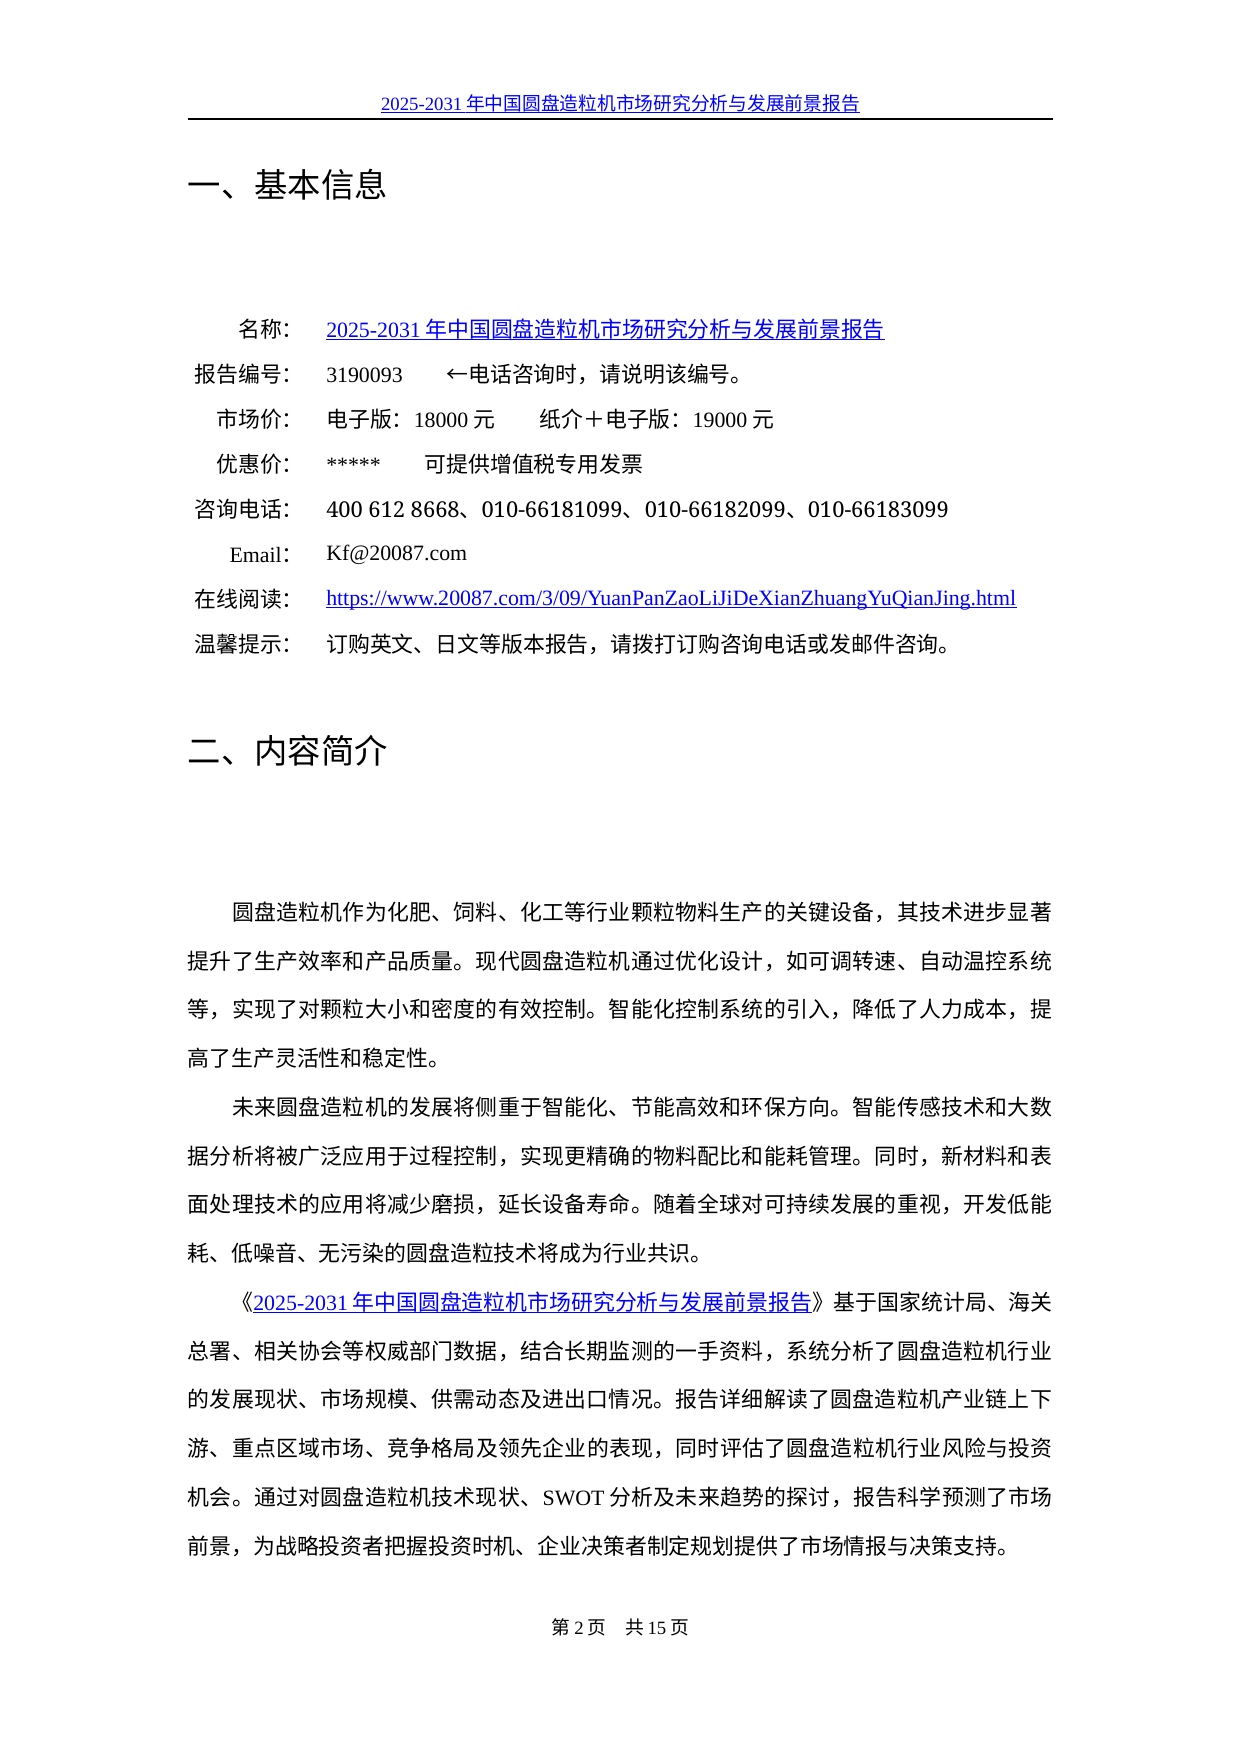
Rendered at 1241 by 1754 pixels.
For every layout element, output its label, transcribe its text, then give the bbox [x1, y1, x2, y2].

table_cell [315, 582, 1073, 627]
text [187, 894, 1053, 1561]
table_header 名称： [167, 312, 315, 357]
table_cell 订购英文、日文等版本报告，请拨打订购咨询电话或发邮件咨询。 [315, 627, 1073, 672]
table_cell 3190093 ←电话咨询时，请说明该编号。 [315, 357, 1073, 402]
table_cell 市场价： [167, 402, 315, 447]
table_cell Kf@20087.com [315, 537, 1073, 582]
table_cell 电子版：18000 元 纸介＋电子版：19000 元 [315, 402, 1073, 447]
title 一、基本信息 [187, 150, 1053, 215]
table_cell 400 612 8668、010-66181099、010-66182099、010-66183099 [315, 492, 1073, 537]
table_header 2025-2031年中国圆盘造粒机市场研究分析与发展前景报告 [315, 312, 1073, 357]
table_cell 温馨提示： [167, 627, 315, 672]
table_cell ***** 可提供增值税专用发票 [315, 447, 1073, 492]
title 二、内容简介 [187, 717, 1053, 782]
table_cell Email： [167, 537, 315, 582]
table_cell 咨询电话： [167, 492, 315, 537]
table_cell 报告编号： [167, 357, 315, 402]
table_cell 在线阅读： [167, 582, 315, 627]
table_cell 优惠价： [167, 447, 315, 492]
